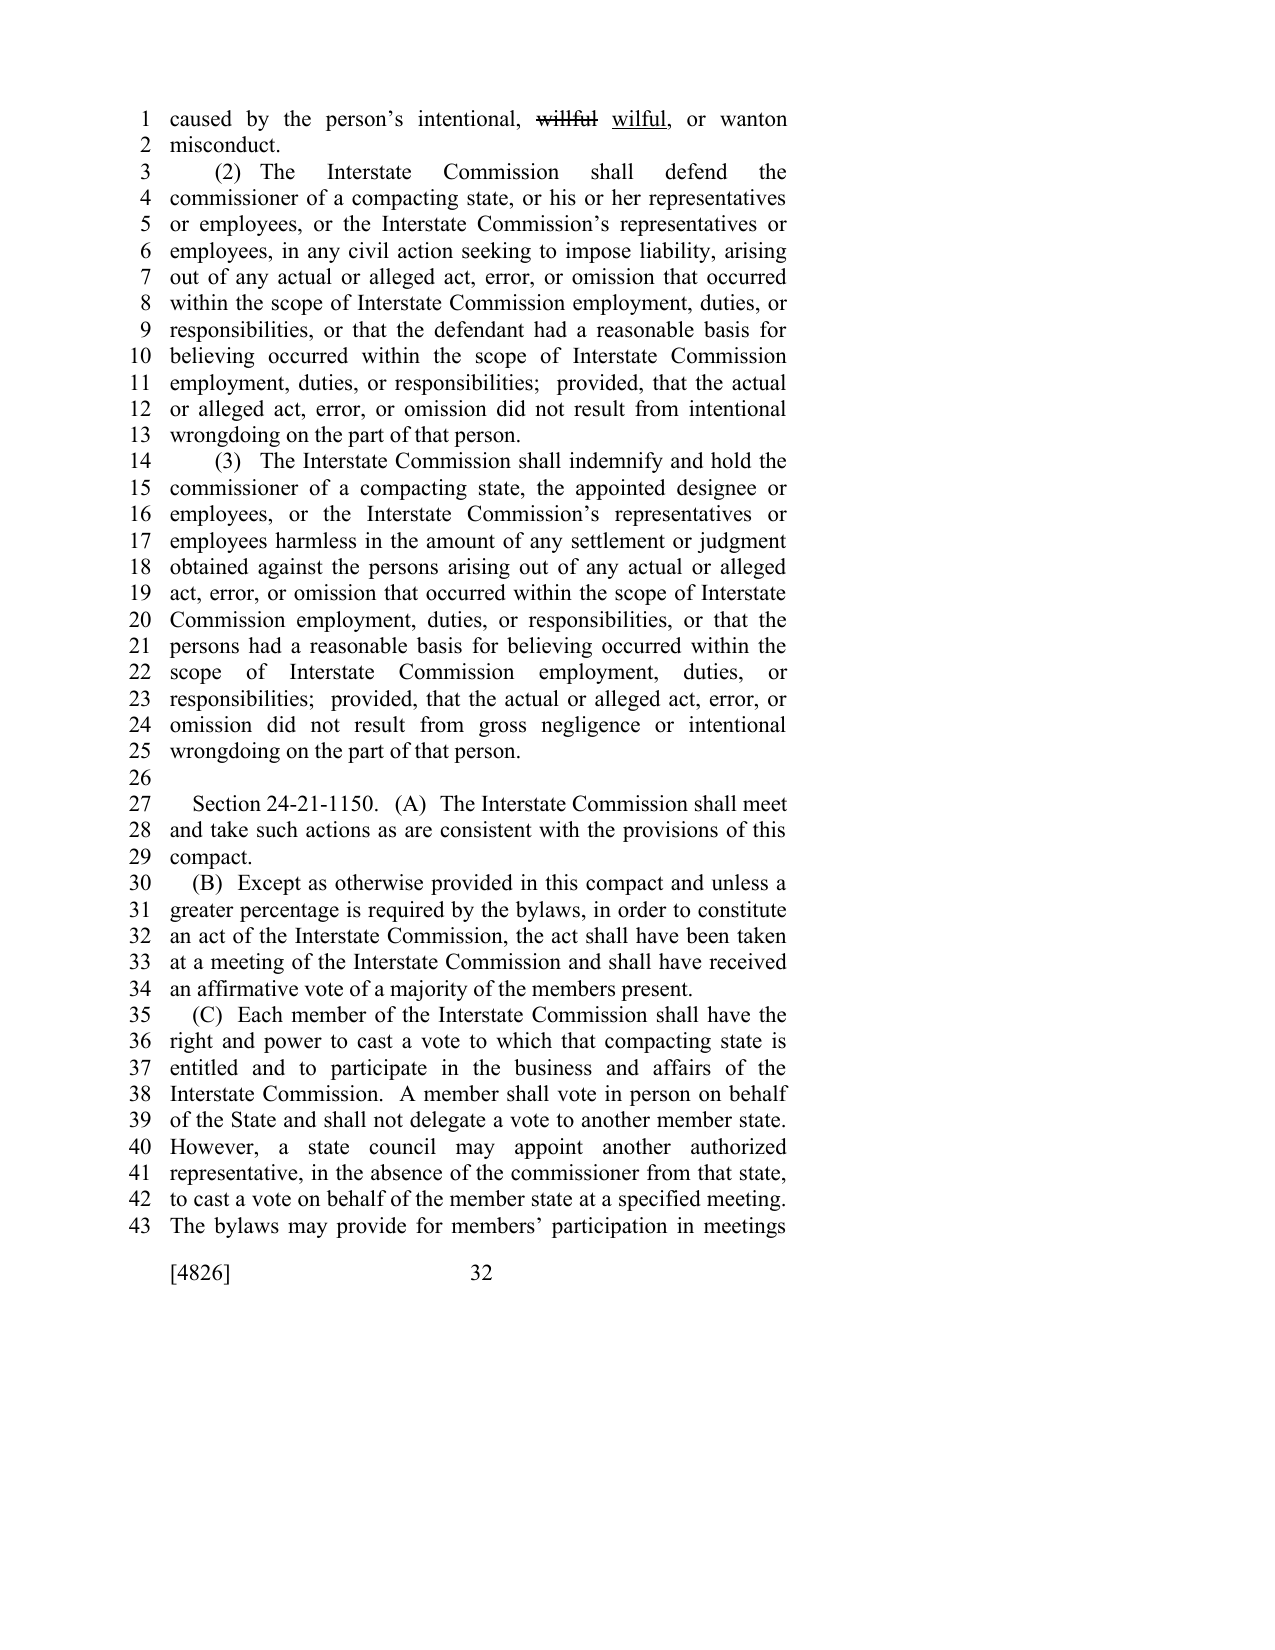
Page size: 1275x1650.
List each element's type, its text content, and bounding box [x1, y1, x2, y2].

text (B) Except as otherwise provided in this compact and unless a greater percentage is required by the bylaws, in order to constitute an act of the Interstate Commission, the act shall have been taken at a meeting of the Interstate Commission and shall have received an affirmative vote of a majority of the members present. [169, 869, 787, 1001]
text Section 24-21-1150. (A) The Interstate Commission shall meet and take such actions as are consistent with the provisions of this compact. [169, 790, 787, 869]
text (2) The Interstate Commission shall defend the commissioner of a compacting state, or his or her representatives or employees, or the Interstate Commission’s representatives or employees, in any civil action seeking to impose liability, arising out of any actual or alleged act, error, or omission that occurred within the scope of Interstate Commission employment, duties, or responsibilities, or that the defendant had a reasonable basis for believing occurred within the scope of Interstate Commission employment, duties, or responsibilities; provided, that the actual or alleged act, error, or omission did not result from intentional wrongdoing on the part of that person. [169, 158, 787, 448]
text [169, 105, 787, 158]
text (3) The Interstate Commission shall indemnify and hold the commissioner of a compacting state, the appointed designee or employees, or the Interstate Commission’s representatives or employees harmless in the amount of any settlement or judgment obtained against the persons arising out of any actual or alleged act, error, or omission that occurred within the scope of Interstate Commission employment, duties, or responsibilities, or that the persons had a reasonable basis for believing occurred within the scope of Interstate Commission employment, duties, or responsibilities; provided, that the actual or alleged act, error, or omission did not result from gross negligence or intentional wrongdoing on the part of that person. [169, 448, 787, 764]
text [169, 1001, 787, 1238]
